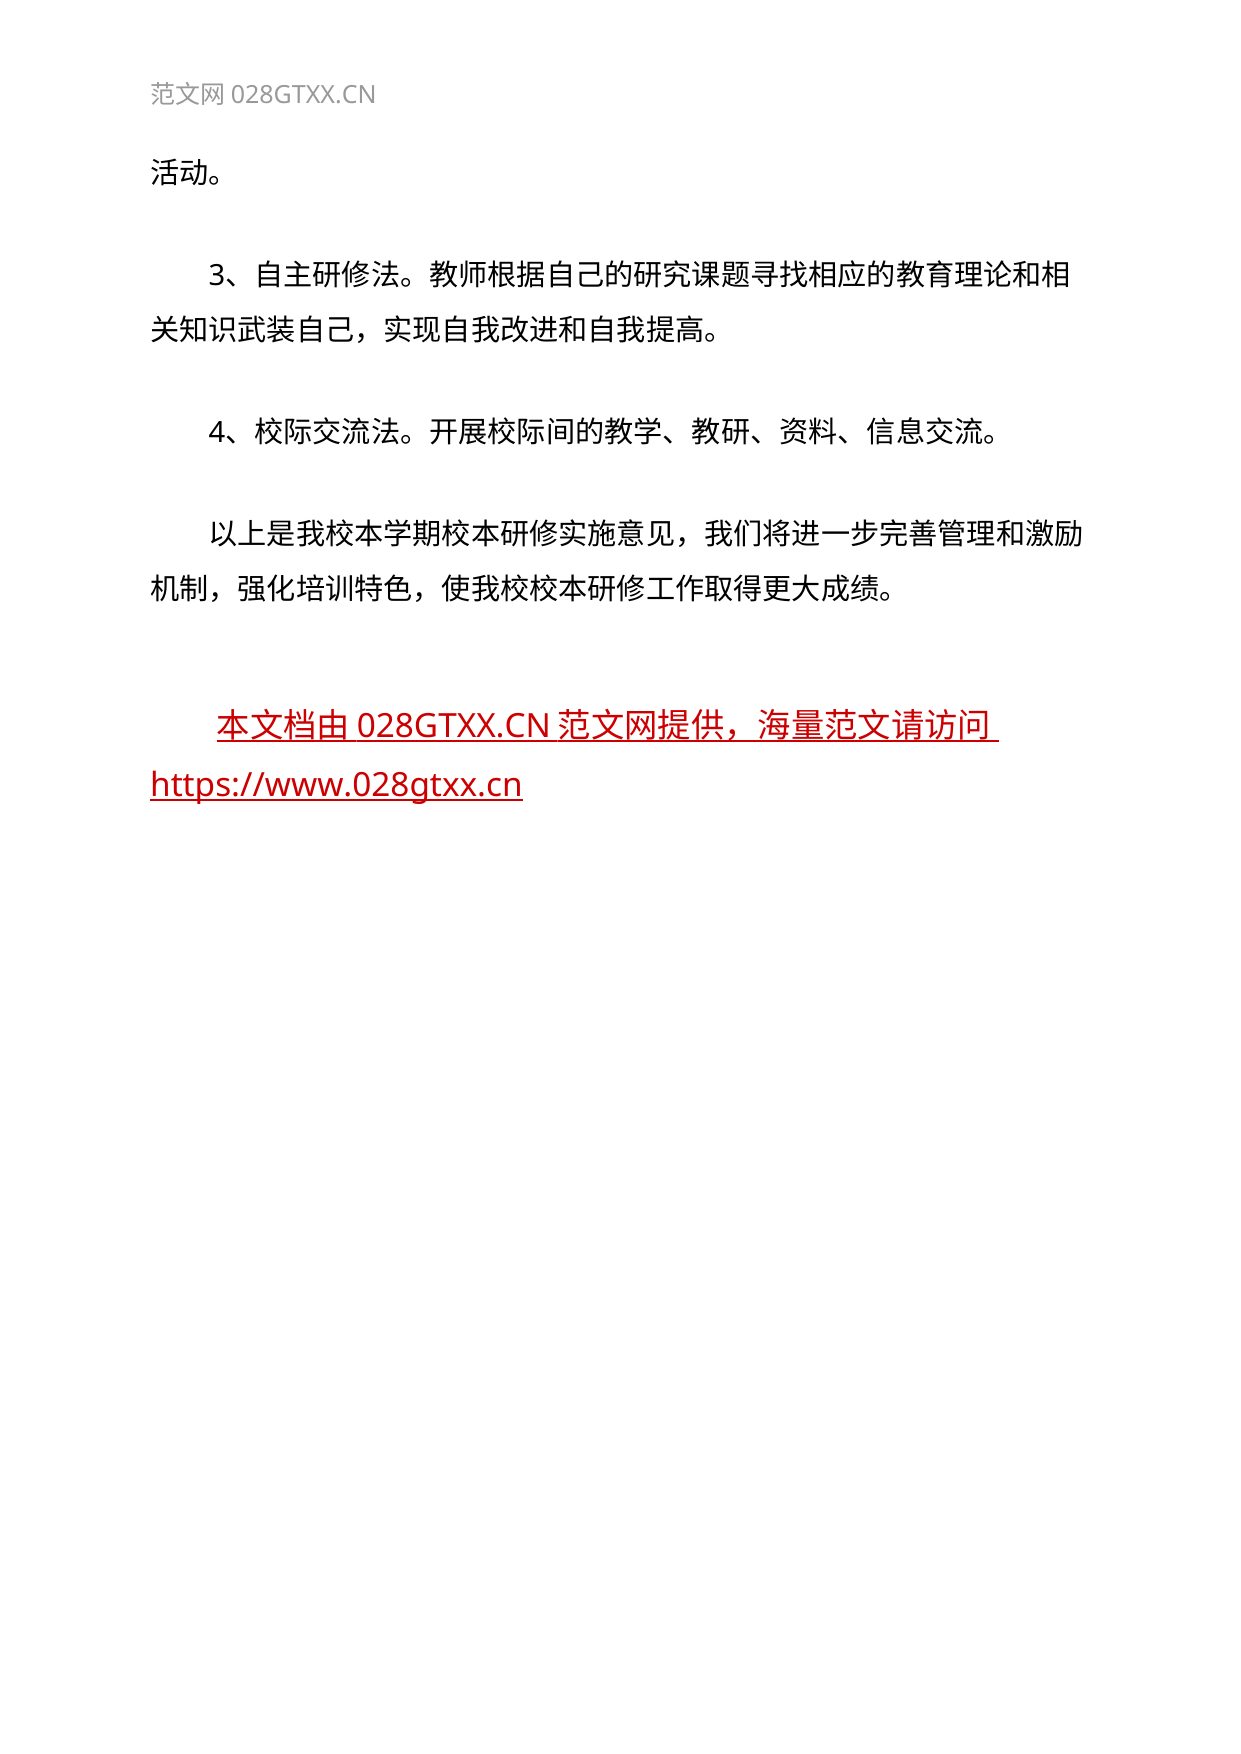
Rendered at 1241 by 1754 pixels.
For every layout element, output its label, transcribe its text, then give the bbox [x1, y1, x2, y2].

text 4、校际交流法。开展校际间的教学、教研、资料、信息交流。 [150, 408, 1090, 451]
text 3、自主研修法。教师根据自己的研究课题寻找相应的教育理论和相关知识武装自己，实现自我改进和自我提高。 [150, 252, 1090, 349]
text 本文档由028GTXX.CN范文网提供，海量范文请访问 https://www.028gtxx.cn [150, 698, 1090, 806]
text 以上是我校本学期校本研修实施意见，我们将进一步完善管理和激励机制，强化培训特色，使我校校本研修工作取得更大成绩。 [150, 511, 1090, 608]
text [150, 150, 1090, 192]
